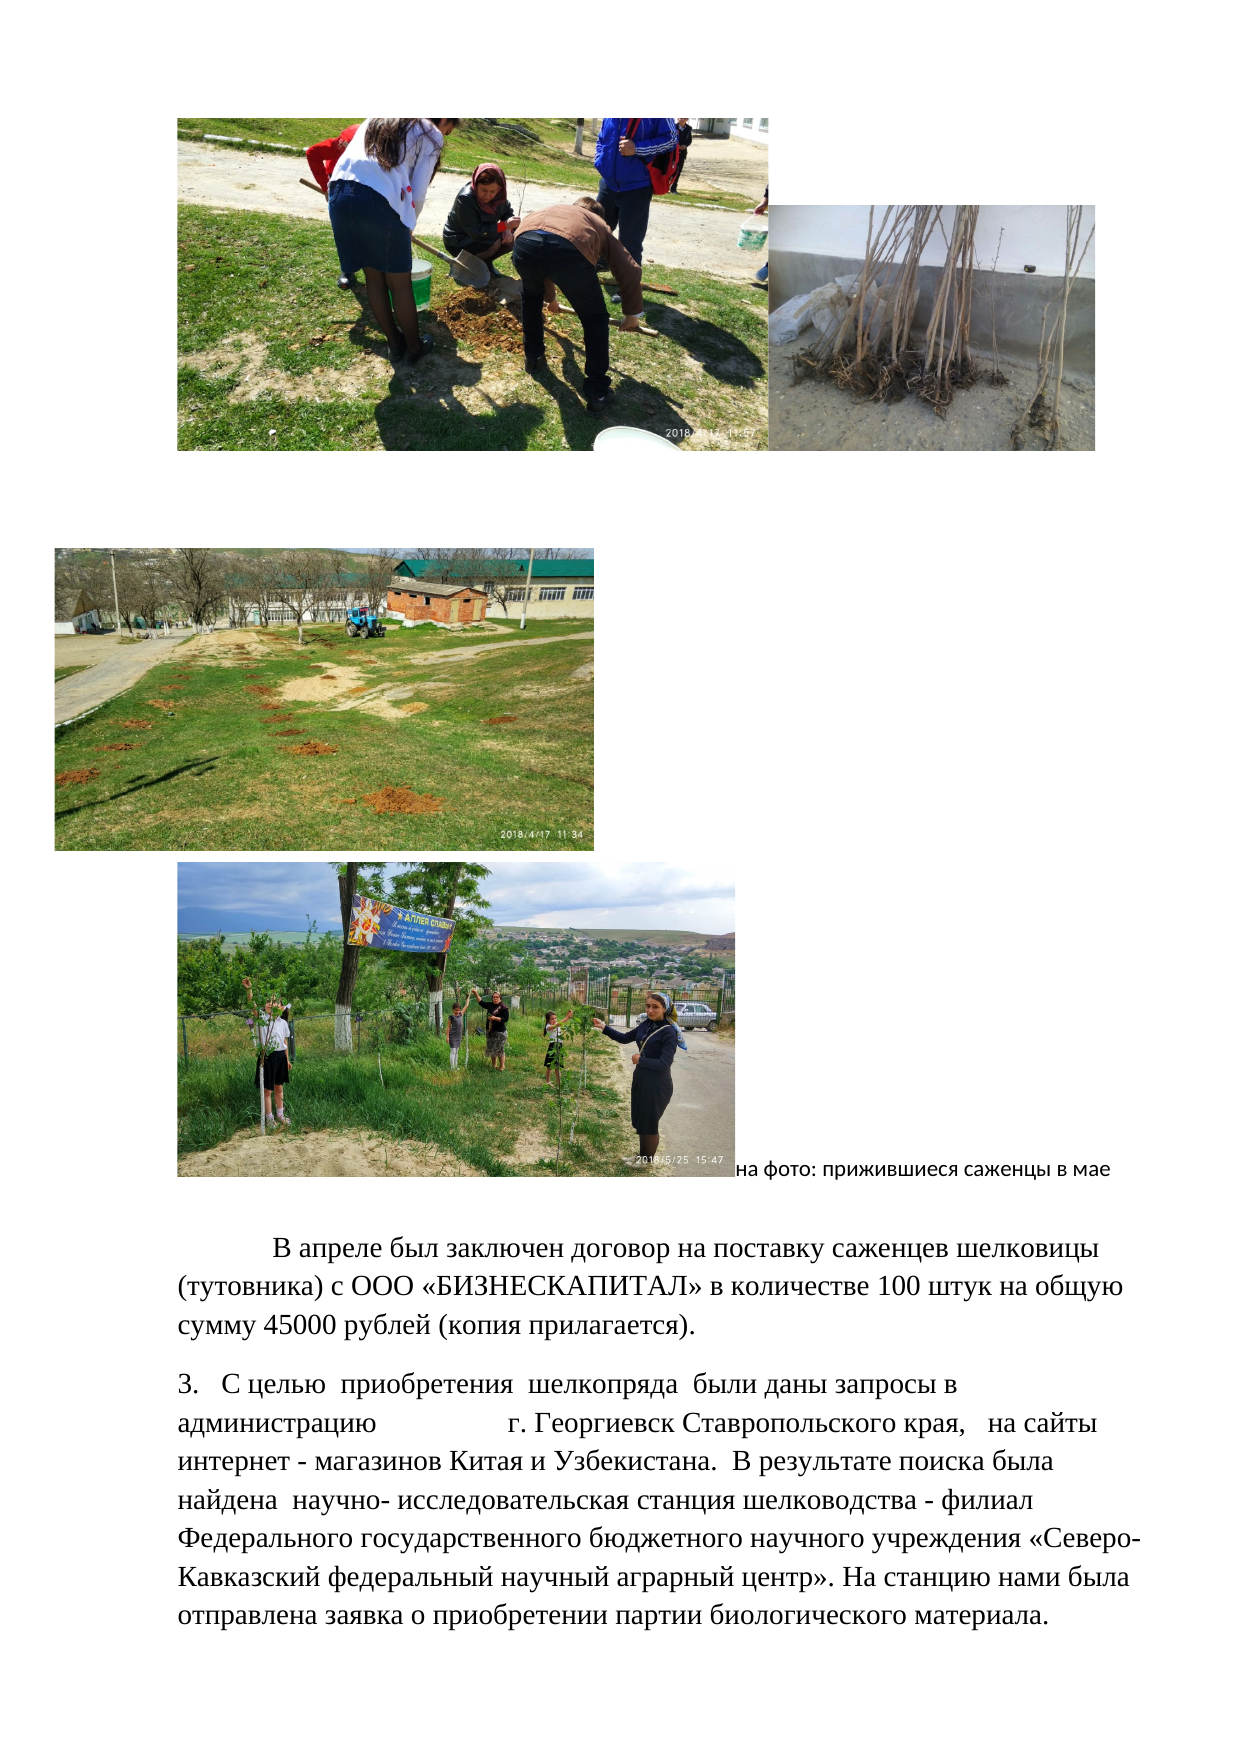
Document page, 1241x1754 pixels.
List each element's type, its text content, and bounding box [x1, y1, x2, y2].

picture [54, 548, 594, 851]
picture [177, 862, 736, 1177]
text 3. С целью приобретения шелкопряда были даны запросы в администрацию г. Георгиевск Ставропольского края, на сайты интернет - магазинов Китая и Узбекистана. В результате поиска была найдена научно- исследовательская станция шелководства - филиал Федерального государственного бюджетного научного учреждения «Северо- Кавказский федеральный научный аграрный центр». На станцию нами была отправлена заявка о приобретении партии биологического материала. [177, 1366, 1152, 1631]
text В апреле был заключен договор на поставку саженцев шелковицы (тутовника) с ООО «БИЗНЕСКАПИТАЛ» в количестве 100 штук на общую сумму 45000 рублей (копия прилагается). [177, 1207, 1152, 1340]
picture [177, 118, 1096, 451]
